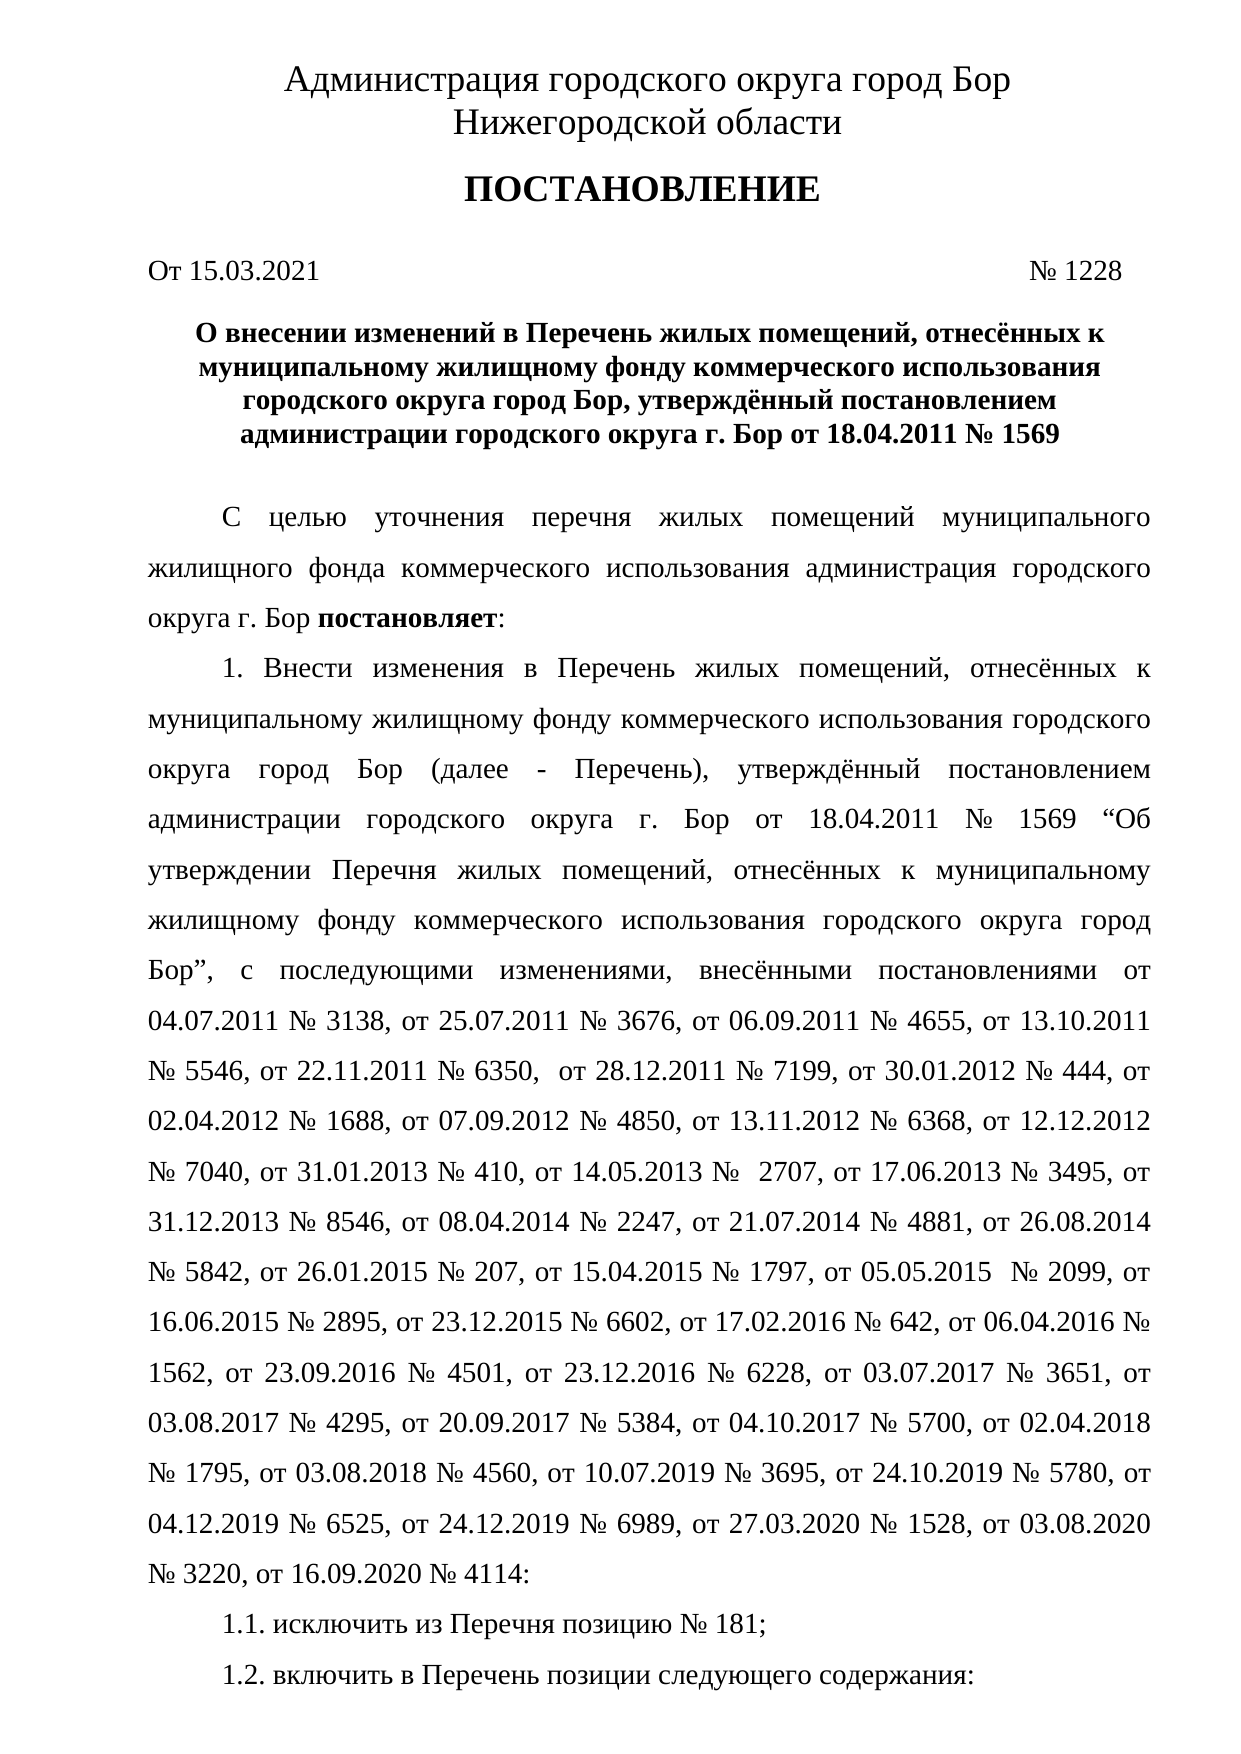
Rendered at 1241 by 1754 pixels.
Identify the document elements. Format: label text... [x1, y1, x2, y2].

text 1.2. включить в Перечень позиции следующего содержания: [148, 1657, 1152, 1690]
table_header О внесении изменений в Перечень жилых помещений, отнесённых к муниципальному жилищному фонду коммерческого использования городского округа город Бор, утверждённый постановлением администрации городского округа г. Бор от 18.04.2011 № 1569 [148, 315, 1152, 449]
text 1.1. исключить из Перечня позицию № 181; [148, 1606, 1152, 1640]
text С целью уточнения перечня жилых помещений муниципального жилищного фонда коммерческого использования администрация городского округа г. Бор постановляет: [148, 499, 1152, 634]
subtitle Нижегородской области [148, 99, 1147, 142]
subtitle Администрация городского округа город Бор [148, 56, 1147, 99]
table_header № 1228 [650, 253, 1137, 286]
text ПОСТАНОВЛЕНИЕ [133, 167, 1152, 210]
table_header От 15.03.2021 [136, 253, 649, 286]
text 1. Внести изменения в Перечень жилых помещений, отнесённых к муниципальному жилищному фонду коммерческого использования городского округа город Бор (далее - Перечень), утверждённый постановлением администрации городского округа г. Бор от 18.04.2011 № 1569 “Об утверждении Перечня жилых помещений, отнесённых к муниципальному жилищному фонду коммерческого использования городского округа город Бор”, с последующими изменениями, внесёнными постановлениями от 04.07.2011 № 3138, от 25.07.2011 № 3676, от 06.09.2011 № 4655, от 13.10.2011 № 5546, от 22.11.2011 № 6350, от 28.12.2011 № 7199, от 30.01.2012 № 444, от 02.04.2012 № 1688, от 07.09.2012 № 4850, от 13.11.2012 № 6368, от 12.12.2012 № 7040, от 31.01.2013 № 410, от 14.05.2013 № 2707, от 17.06.2013 № 3495, от 31.12.2013 № 8546, от 08.04.2014 № 2247, от 21.07.2014 № 4881, от 26.08.2014 № 5842, от 26.01.2015 № 207, от 15.04.2015 № 1797, от 05.05.2015 № 2099, от 16.06.2015 № 2895, от 23.12.2015 № 6602, от 17.02.2016 № 642, от 06.04.2016 № 1562, от 23.09.2016 № 4501, от 23.12.2016 № 6228, от 03.07.2017 № 3651, от 03.08.2017 № 4295, от 20.09.2017 № 5384, от 04.10.2017 № 5700, от 02.04.2018 № 1795, от 03.08.2018 № 4560, от 10.07.2019 № 3695, от 24.10.2019 № 5780, от 04.12.2019 № 6525, от 24.12.2019 № 6989, от 27.03.2020 № 1528, от 03.08.2020 № 3220, от 16.09.2020 № 4114: [148, 651, 1152, 1590]
